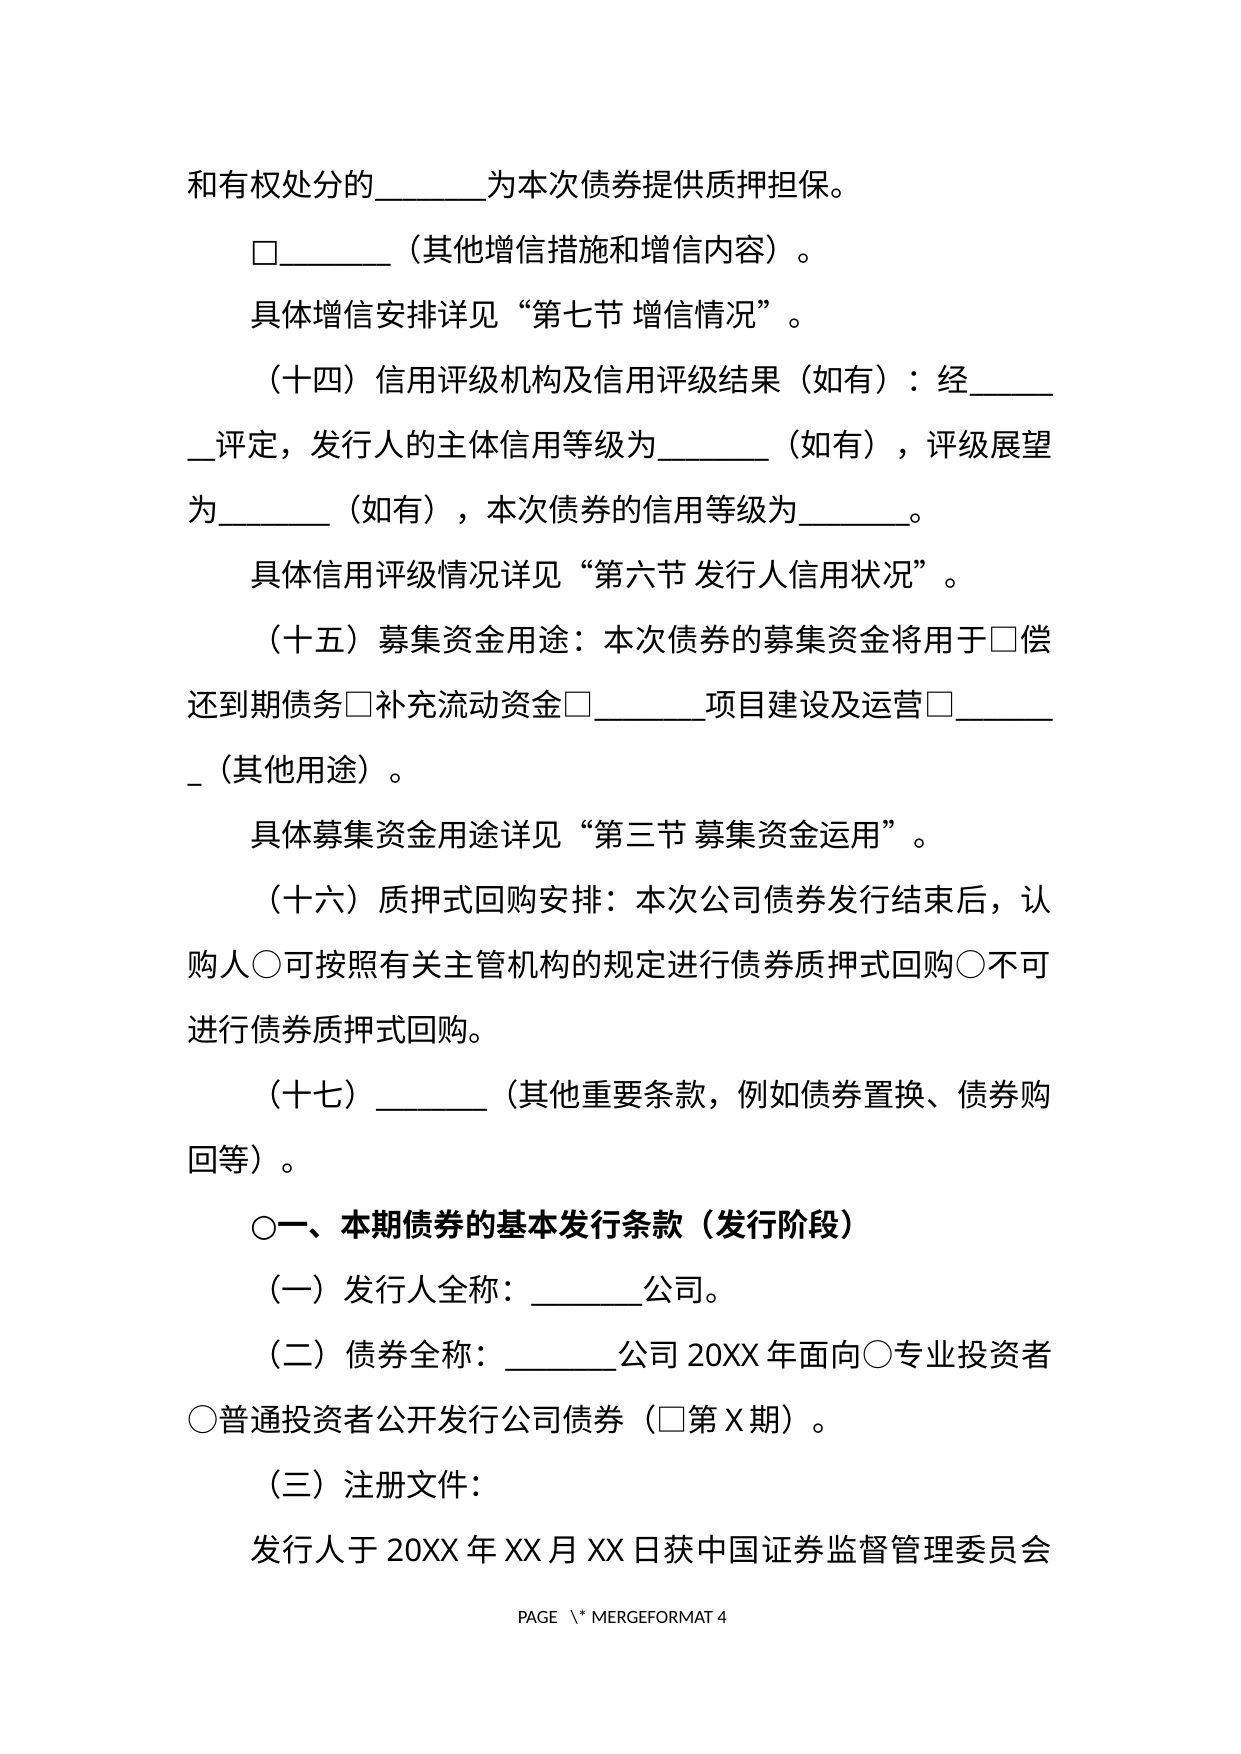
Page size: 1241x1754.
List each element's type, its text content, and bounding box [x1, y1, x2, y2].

text （十七）________（其他重要条款，例如债券置换、债券购回等）。 [187, 1060, 1053, 1190]
text （三）注册文件： [187, 1450, 1053, 1515]
text □________（其他增信措施和增信内容）。 [187, 215, 1053, 280]
text （十五）募集资金用途：本次债券的募集资金将用于□偿还到期债务□补充流动资金□________项目建设及运营□________（其他用途）。 [187, 605, 1053, 800]
text 具体增信安排详见“第七节 增信情况”。 [187, 280, 1053, 345]
text ○一、本期债券的基本发行条款（发行阶段） [187, 1190, 1053, 1255]
text （十六）质押式回购安排：本次公司债券发行结束后，认购人○可按照有关主管机构的规定进行债券质押式回购○不可进行债券质押式回购。 [187, 865, 1053, 1060]
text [187, 1515, 1053, 1580]
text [187, 150, 1053, 215]
text 具体募集资金用途详见“第三节 募集资金运用”。 [187, 800, 1053, 865]
text （一）发行人全称：________公司。 [187, 1255, 1053, 1320]
text （十四）信用评级机构及信用评级结果（如有）：经________评定，发行人的主体信用等级为________（如有），评级展望为________（如有），本次债券的信用等级为________。 [187, 345, 1053, 540]
text （二）债券全称：________公司20XX年面向○专业投资者○普通投资者公开发行公司债券（□第X期）。 [187, 1320, 1053, 1450]
text 具体信用评级情况详见“第六节 发行人信用状况”。 [187, 540, 1053, 605]
